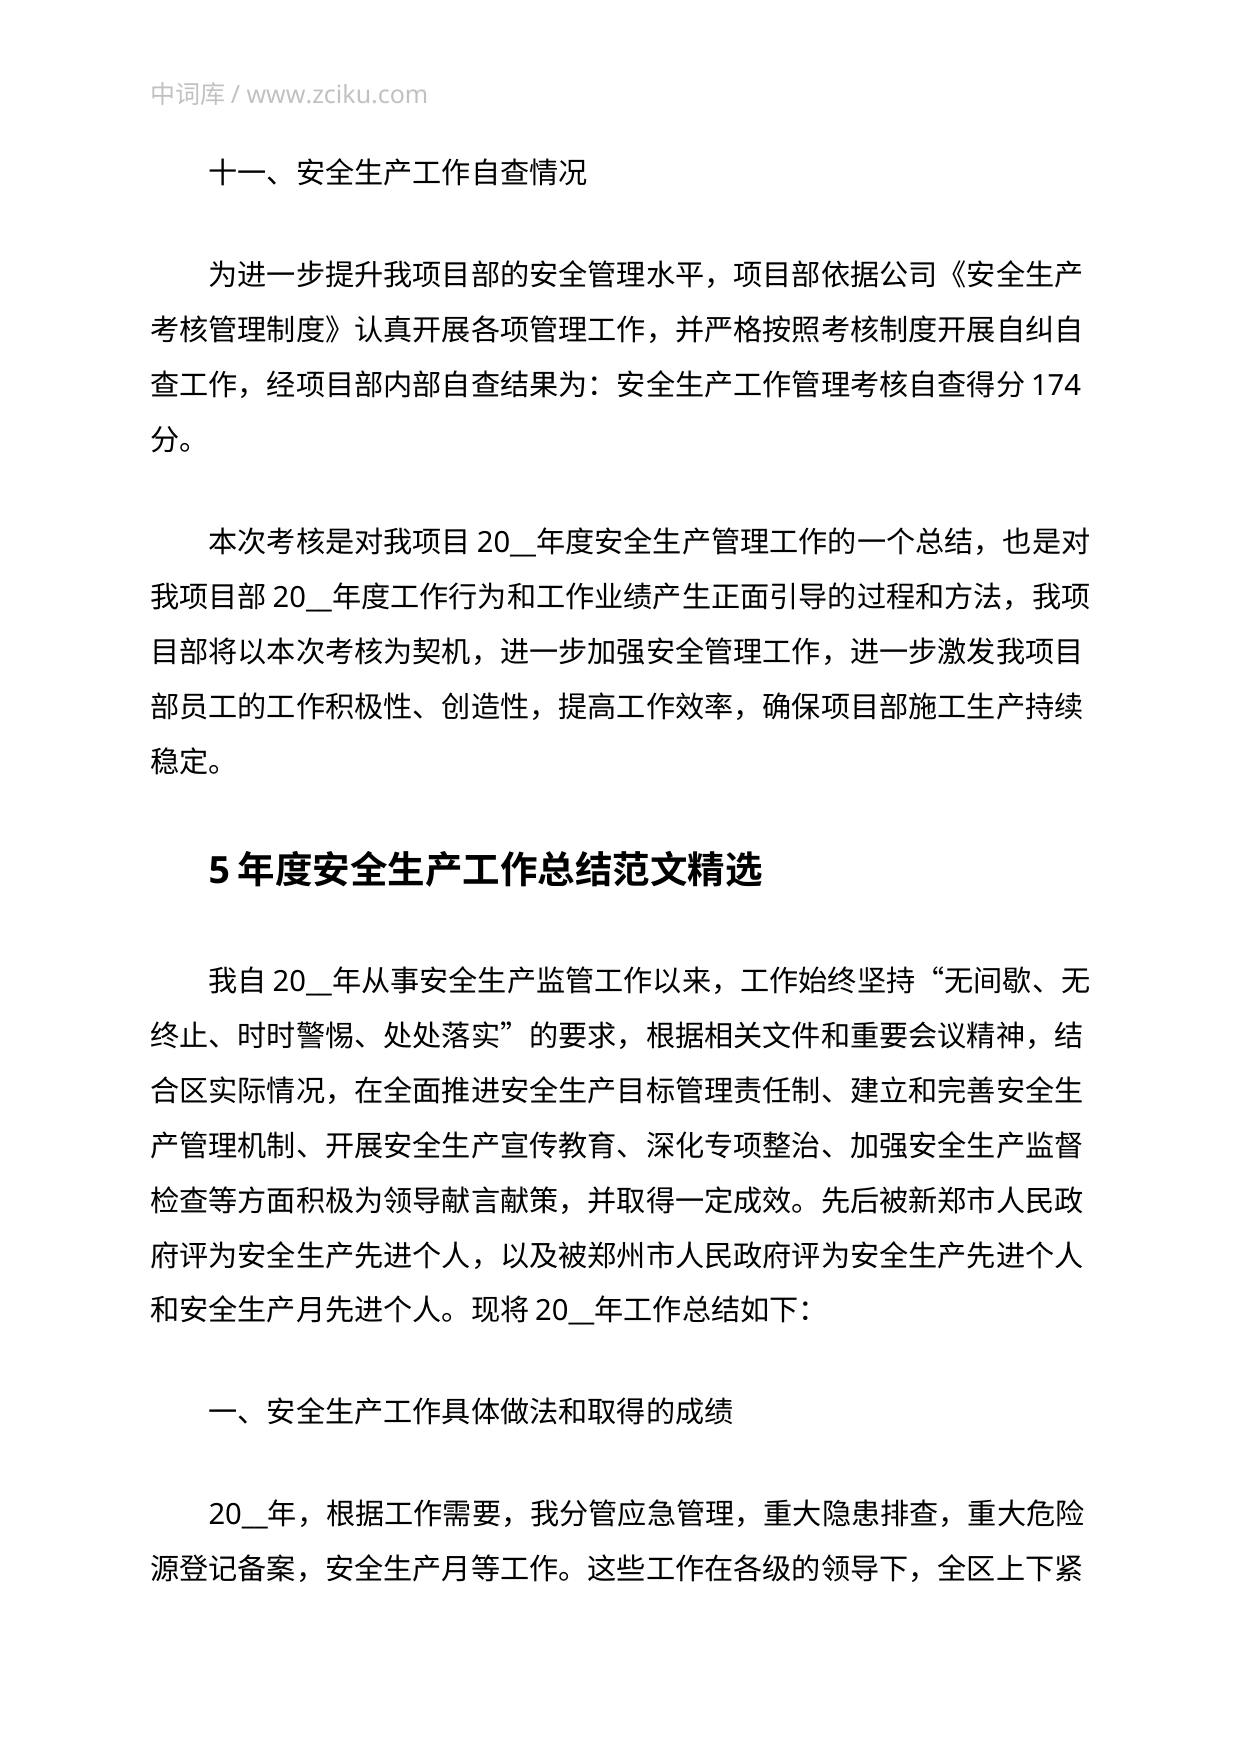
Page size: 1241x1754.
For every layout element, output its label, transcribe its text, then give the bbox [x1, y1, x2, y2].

text 十一、安全生产工作自查情况 [150, 150, 1090, 192]
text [150, 1491, 1090, 1588]
text 一、安全生产工作具体做法和取得的成绩 [150, 1389, 1090, 1431]
text 我自20__年从事安全生产监管工作以来，工作始终坚持“无间歇、无终止、时时警惕、处处落实”的要求，根据相关文件和重要会议精神，结合区实际情况，在全面推进安全生产目标管理责任制、建立和完善安全生产管理机制、开展安全生产宣传教育、深化专项整治、加强安全生产监督检查等方面积极为领导献言献策，并取得一定成效。先后被新郑市人民政府评为安全生产先进个人，以及被郑州市人民政府评为安全生产先进个人和安全生产月先进个人。现将20__年工作总结如下： [150, 957, 1090, 1329]
text 5年度安全生产工作总结范文精选 [150, 840, 1090, 894]
text 本次考核是对我项目20__年度安全生产管理工作的一个总结，也是对我项目部20__年度工作行为和工作业绩产生正面引导的过程和方法，我项目部将以本次考核为契机，进一步加强安全管理工作，进一步激发我项目部员工的工作积极性、创造性，提高工作效率，确保项目部施工生产持续稳定。 [150, 518, 1090, 780]
text 为进一步提升我项目部的安全管理水平，项目部依据公司《安全生产考核管理制度》认真开展各项管理工作，并严格按照考核制度开展自纠自查工作，经项目部内部自查结果为：安全生产工作管理考核自查得分174分。 [150, 252, 1090, 459]
